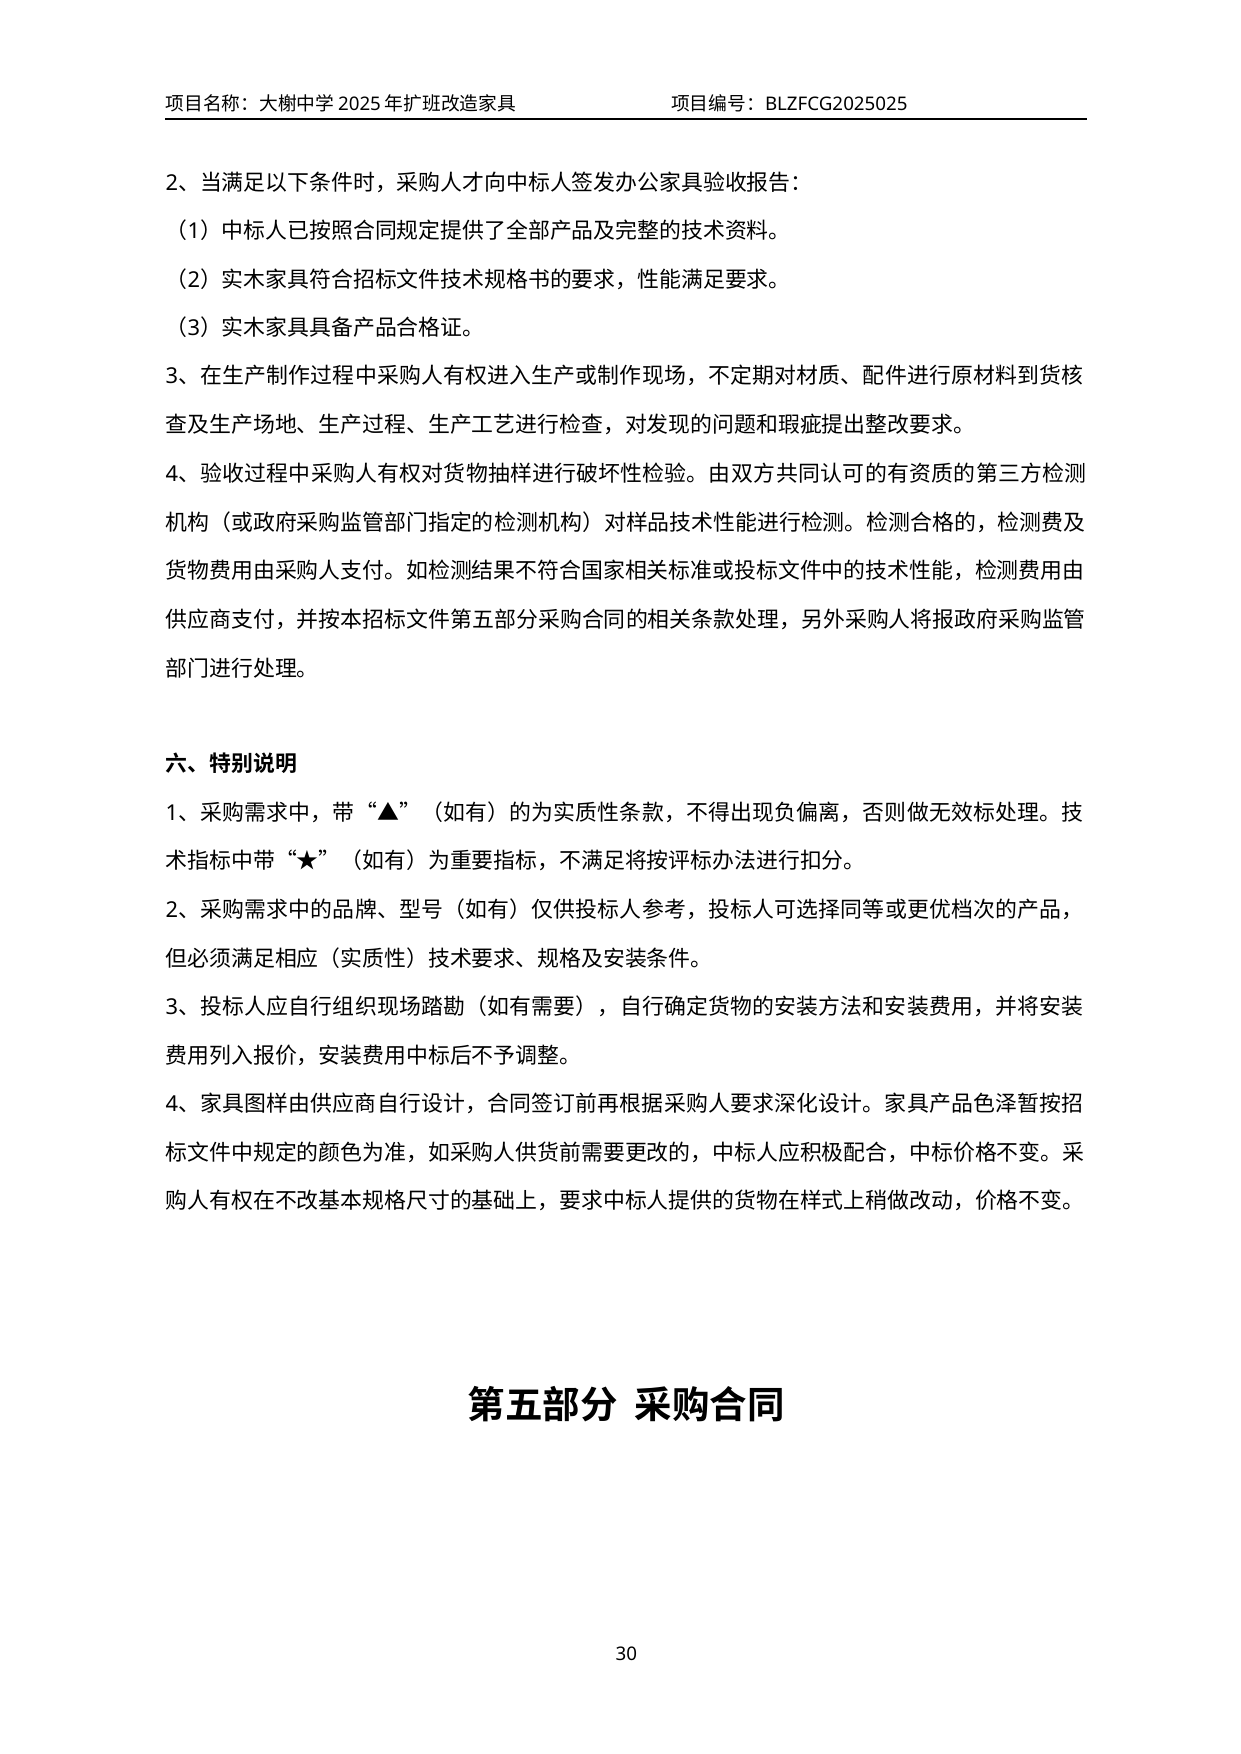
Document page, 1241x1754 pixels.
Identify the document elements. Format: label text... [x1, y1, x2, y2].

text （3）实木家具具备产品合格证。 [165, 310, 1087, 342]
text （1）中标人已按照合同规定提供了全部产品及完整的技术资料。 [165, 213, 1087, 246]
text 4、验收过程中采购人有权对货物抽样进行破坏性检验。由双方共同认可的有资质的第三方检测机构（或政府采购监管部门指定的检测机构）对样品技术性能进行检测。检测合格的，检测费及货物费用由采购人支付。如检测结果不符合国家相关标准或投标文件中的技术性能，检测费用由供应商支付，并按本招标文件第五部分采购合同的相关条款处理，另外采购人将报政府采购监管部门进行处理。 [165, 455, 1087, 683]
text 1、采购需求中，带“▲”（如有）的为实质性条款，不得出现负偏离，否则做无效标处理。技术指标中带“★”（如有）为重要指标，不满足将按评标办法进行扣分。 [165, 794, 1087, 876]
text 六、特别说明 [165, 746, 1087, 778]
text 2、采购需求中的品牌、型号（如有）仅供投标人参考，投标人可选择同等或更优档次的产品，但必须满足相应（实质性）技术要求、规格及安装条件。 [165, 891, 1087, 973]
text 3、投标人应自行组织现场踏勘（如有需要），自行确定货物的安装方法和安装费用，并将安装费用列入报价，安装费用中标后不予调整。 [165, 988, 1087, 1070]
text 4、家具图样由供应商自行设计，合同签订前再根据采购人要求深化设计。家具产品色泽暂按招标文件中规定的颜色为准，如采购人供货前需要更改的，中标人应积极配合，中标价格不变。采购人有权在不改基本规格尺寸的基础上，要求中标人提供的货物在样式上稍做改动，价格不变。 [165, 1086, 1087, 1216]
text 2、当满足以下条件时，采购人才向中标人签发办公家具验收报告： [165, 165, 1087, 197]
text （2）实木家具符合招标文件技术规格书的要求，性能满足要求。 [165, 262, 1087, 294]
text 3、在生产制作过程中采购人有权进入生产或制作现场，不定期对材质、配件进行原材料到货核查及生产场地、生产过程、生产工艺进行检查，对发现的问题和瑕疵提出整改要求。 [165, 358, 1087, 439]
text 第五部分 采购合同 [165, 1375, 1087, 1429]
